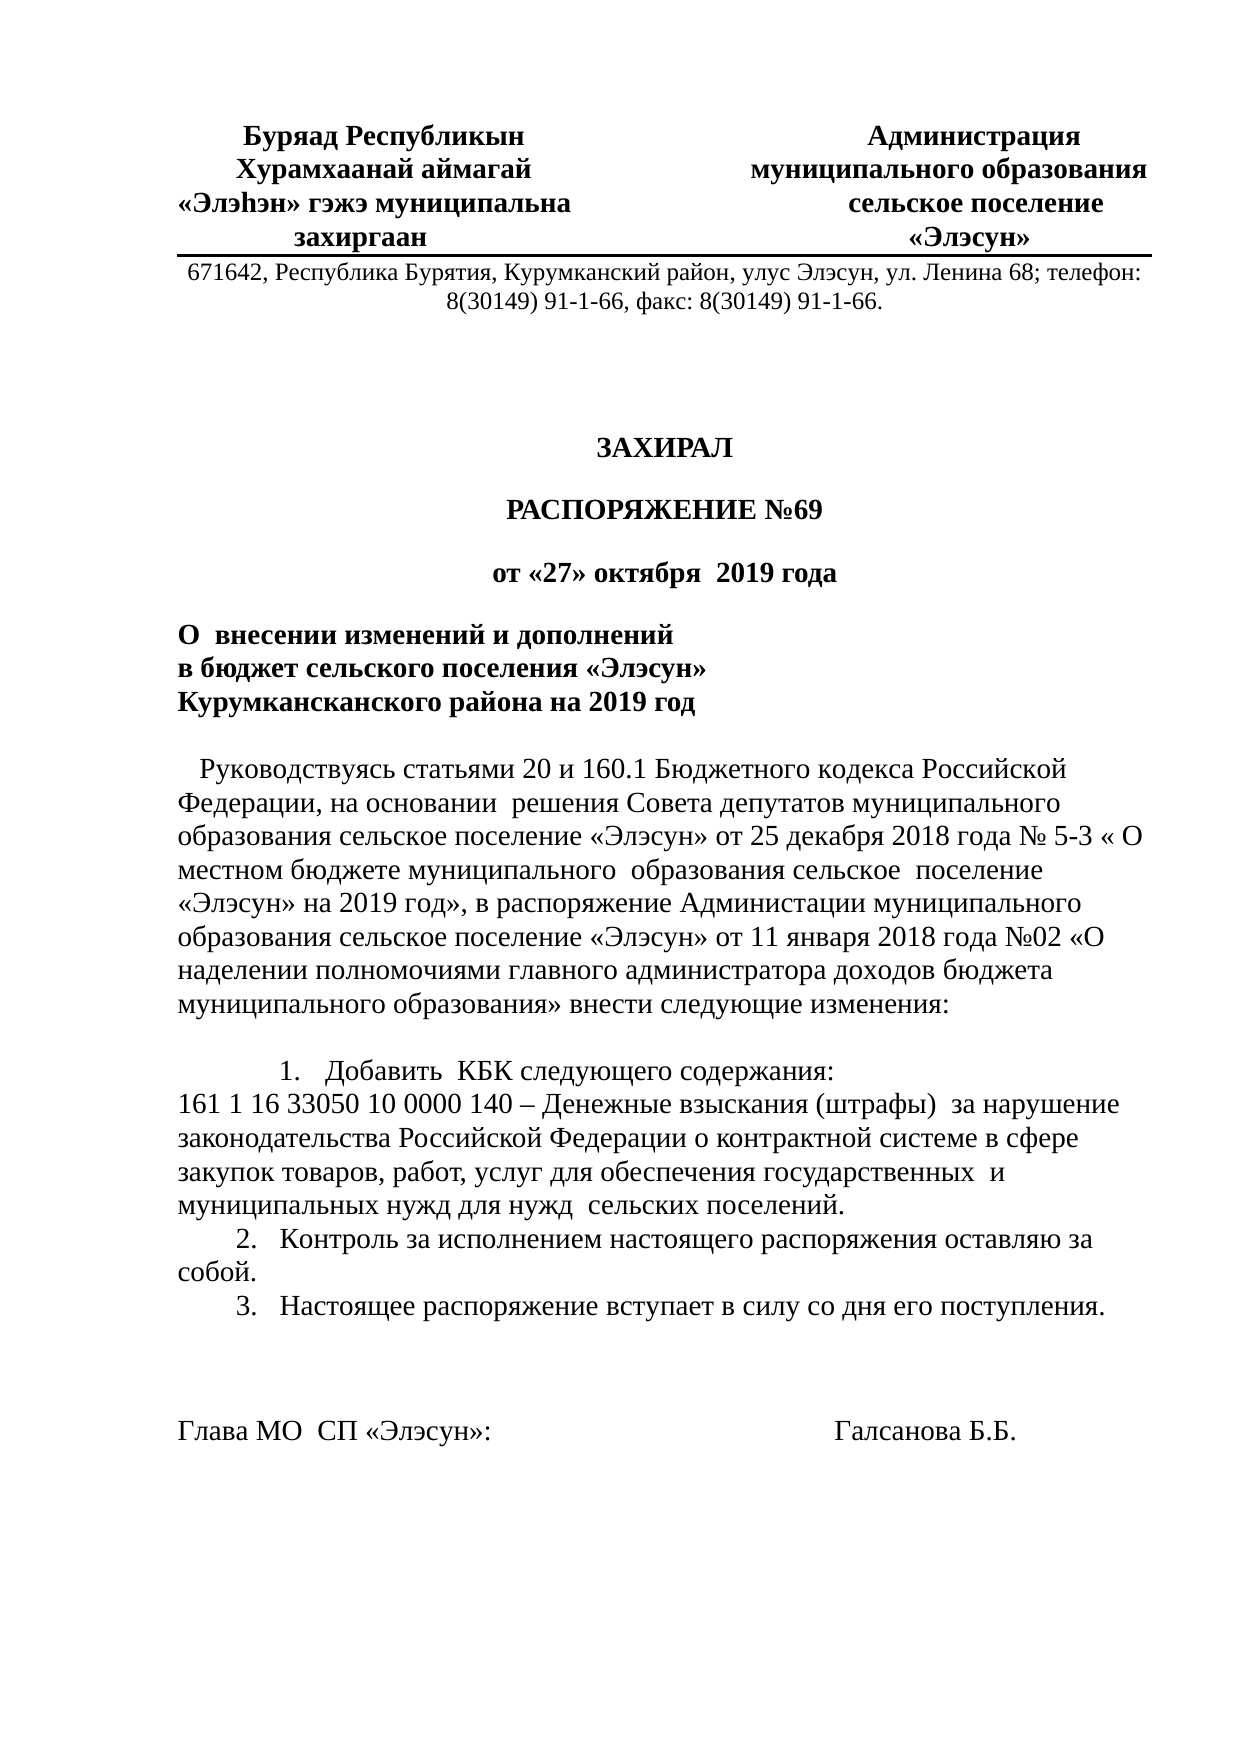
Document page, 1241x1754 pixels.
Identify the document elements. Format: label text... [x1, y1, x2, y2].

text 671642, Республика Бурятия, Курумканский район, улус Элэсун, ул. Ленина 68; телефон: 8(30149) 91-1-66, факс: 8(30149) 91-1-66. [177, 257, 1152, 315]
text О внесении изменений и дополнений [177, 617, 1152, 651]
text Курумкансканского района на 2019 год [177, 684, 1152, 718]
text 3. Настоящее распоряжение вступает в силу со дня его поступления. [177, 1288, 1152, 1321]
list Добавить КБК следующего содержания: [279, 1053, 1152, 1087]
text Буряад Республикын Администрация [177, 118, 1152, 152]
text захиргаан «Элэсун» [177, 219, 1152, 254]
text Хурамхаанай аймагай муниципального образования [177, 152, 1152, 185]
text ЗАХИРАЛ [177, 430, 1152, 464]
text РАСПОРЯЖЕНИЕ №69 [177, 492, 1152, 526]
text от «27» октября 2019 года [177, 555, 1152, 588]
text «Элэhэн» гэжэ муниципальна сельское поселение [177, 185, 1152, 219]
text в бюджет сельского поселения «Элэсун» [177, 651, 1152, 684]
text Федерации, на основании решения Совета депутатов муниципального образования сельское поселение «Элэсун» от 25 декабря 2018 года № 5-3 « О местном бюджете муниципального образования сельское поселение «Элэсун» на 2019 год», в распоряжение Администации муниципального образования сельское поселение «Элэсун» от 11 января 2018 года №02 «О наделении полномочиями главного администратора доходов бюджета муниципального образования» внести следующие изменения: [177, 785, 1152, 1019]
text 2. Контроль за исполнением настоящего распоряжения оставляю за собой. [177, 1221, 1152, 1288]
text Глава МО СП «Элэсун»: Галсанова Б.Б. [177, 1413, 1152, 1446]
text 161 1 16 33050 10 0000 140 – Денежные взыскания (штрафы) за нарушение законодательства Российской Федерации о контрактной системе в сфере закупок товаров, работ, услуг для обеспечения государственных и муниципальных нужд для нужд сельских поселений. [177, 1087, 1152, 1221]
text Руководствуясь статьями 20 и 160.1 Бюджетного кодекса Российской [177, 751, 1152, 785]
